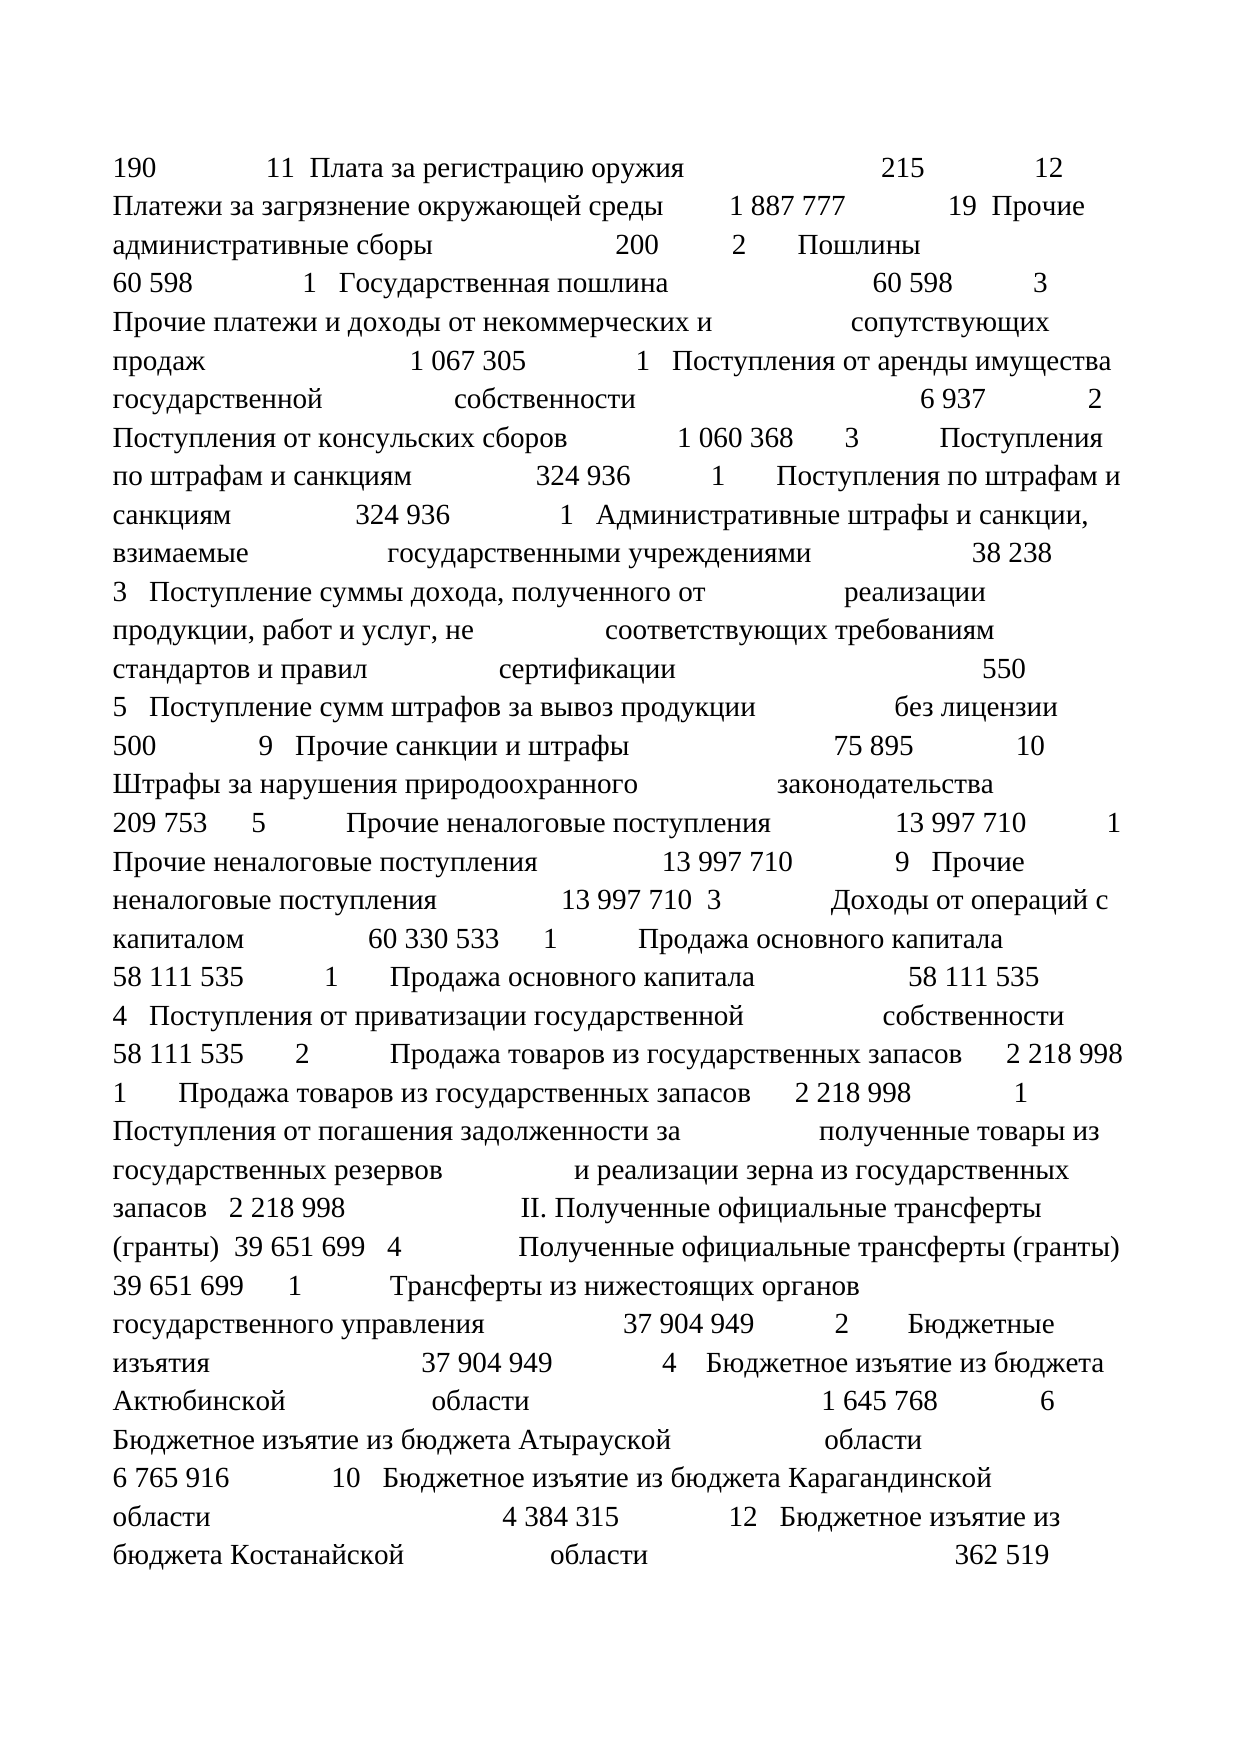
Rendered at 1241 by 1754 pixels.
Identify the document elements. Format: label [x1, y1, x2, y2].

text [112, 150, 1128, 1571]
